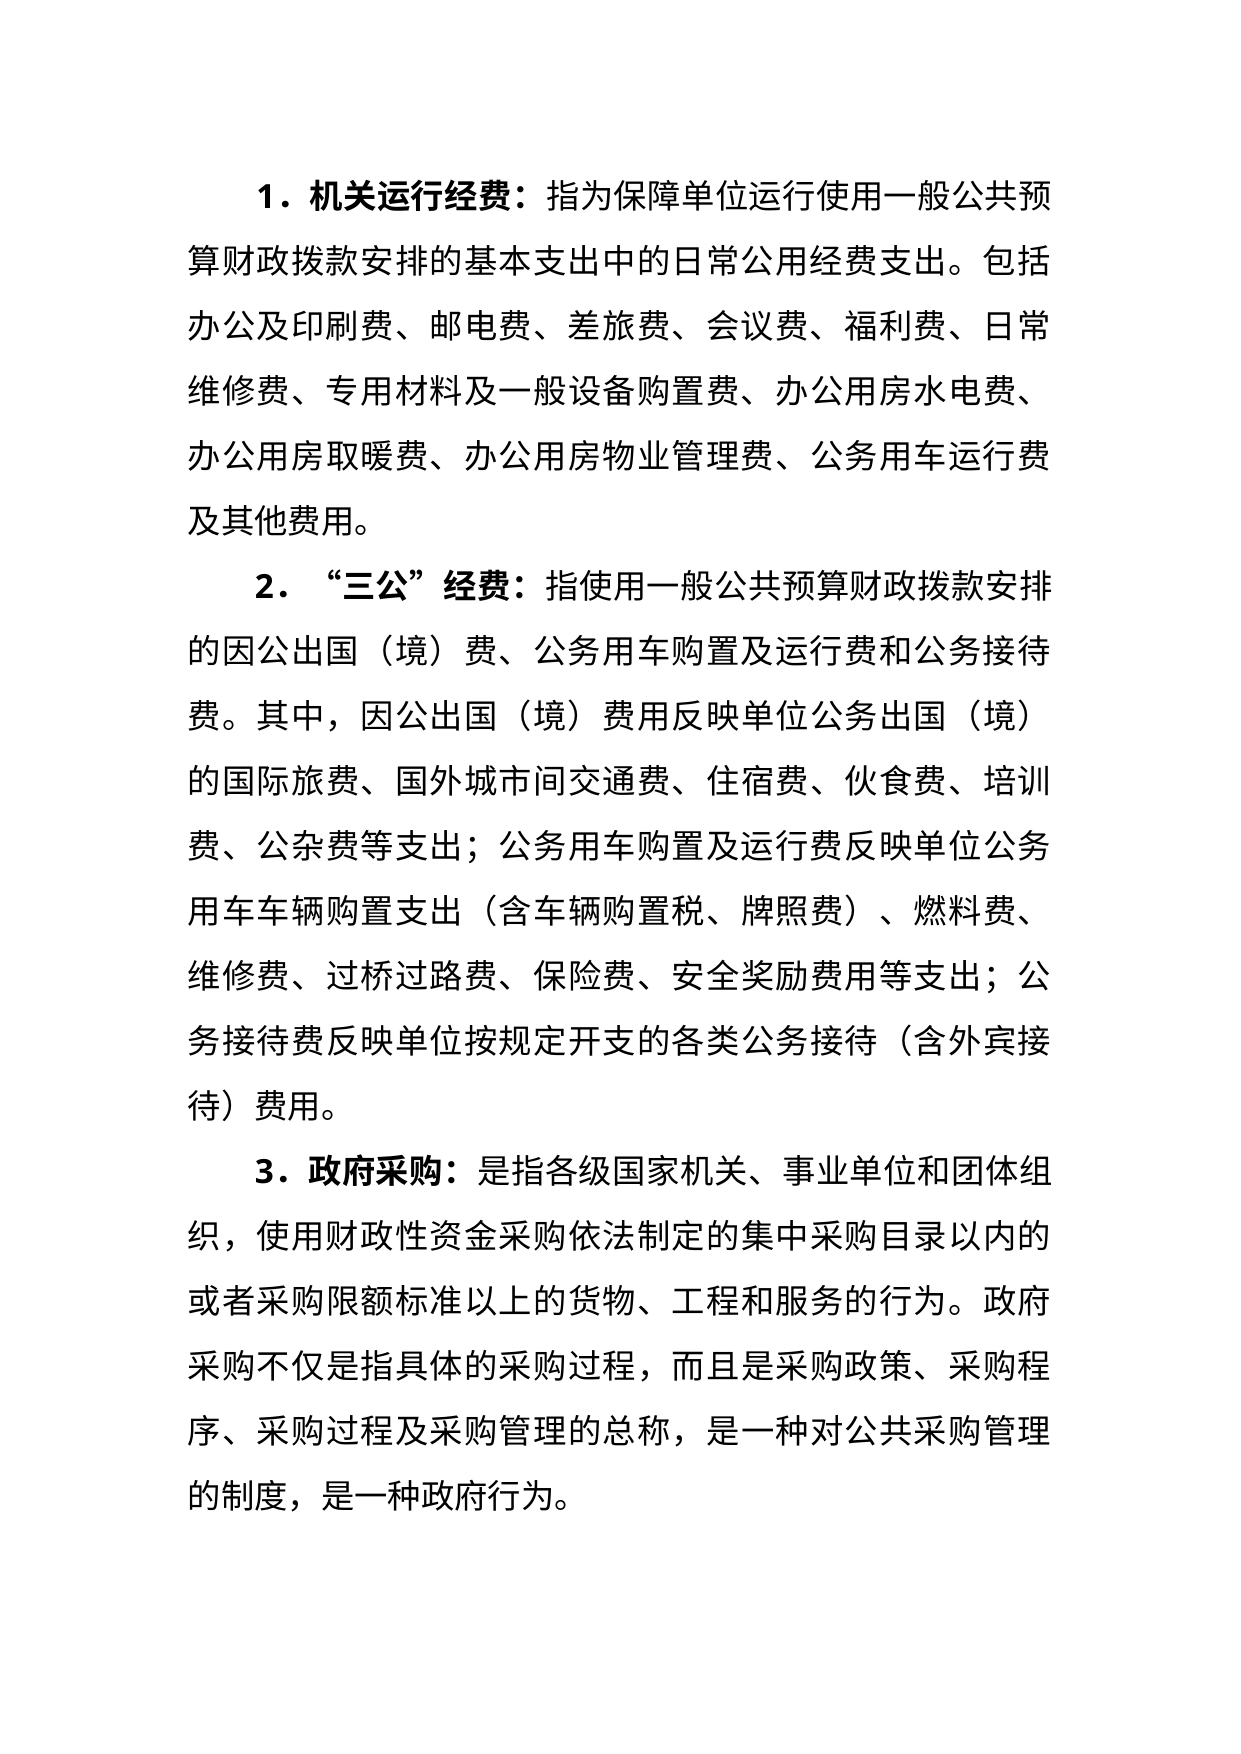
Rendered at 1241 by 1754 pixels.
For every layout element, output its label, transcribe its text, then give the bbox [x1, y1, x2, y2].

text 1．机关运行经费：指为保障单位运行使用一般公共预算财政拨款安排的基本支出中的日常公用经费支出。包括办公及印刷费、邮电费、差旅费、会议费、福利费、日常维修费、专用材料及一般设备购置费、办公用房水电费、办公用房取暖费、办公用房物业管理费、公务用车运行费及其他费用。 [187, 162, 1053, 552]
text 2．“三公”经费：指使用一般公共预算财政拨款安排的因公出国（境）费、公务用车购置及运行费和公务接待费。其中，因公出国（境）费用反映单位公务出国（境）的国际旅费、国外城市间交通费、住宿费、伙食费、培训费、公杂费等支出；公务用车购置及运行费反映单位公务用车车辆购置支出（含车辆购置税、牌照费）、燃料费、维修费、过桥过路费、保险费、安全奖励费用等支出；公务接待费反映单位按规定开支的各类公务接待（含外宾接待）费用。 [187, 552, 1053, 1137]
text 3．政府采购：是指各级国家机关、事业单位和团体组织，使用财政性资金采购依法制定的集中采购目录以内的或者采购限额标准以上的货物、工程和服务的行为。政府采购不仅是指具体的采购过程，而且是采购政策、采购程序、采购过程及采购管理的总称，是一种对公共采购管理的制度，是一种政府行为。 [187, 1137, 1053, 1527]
